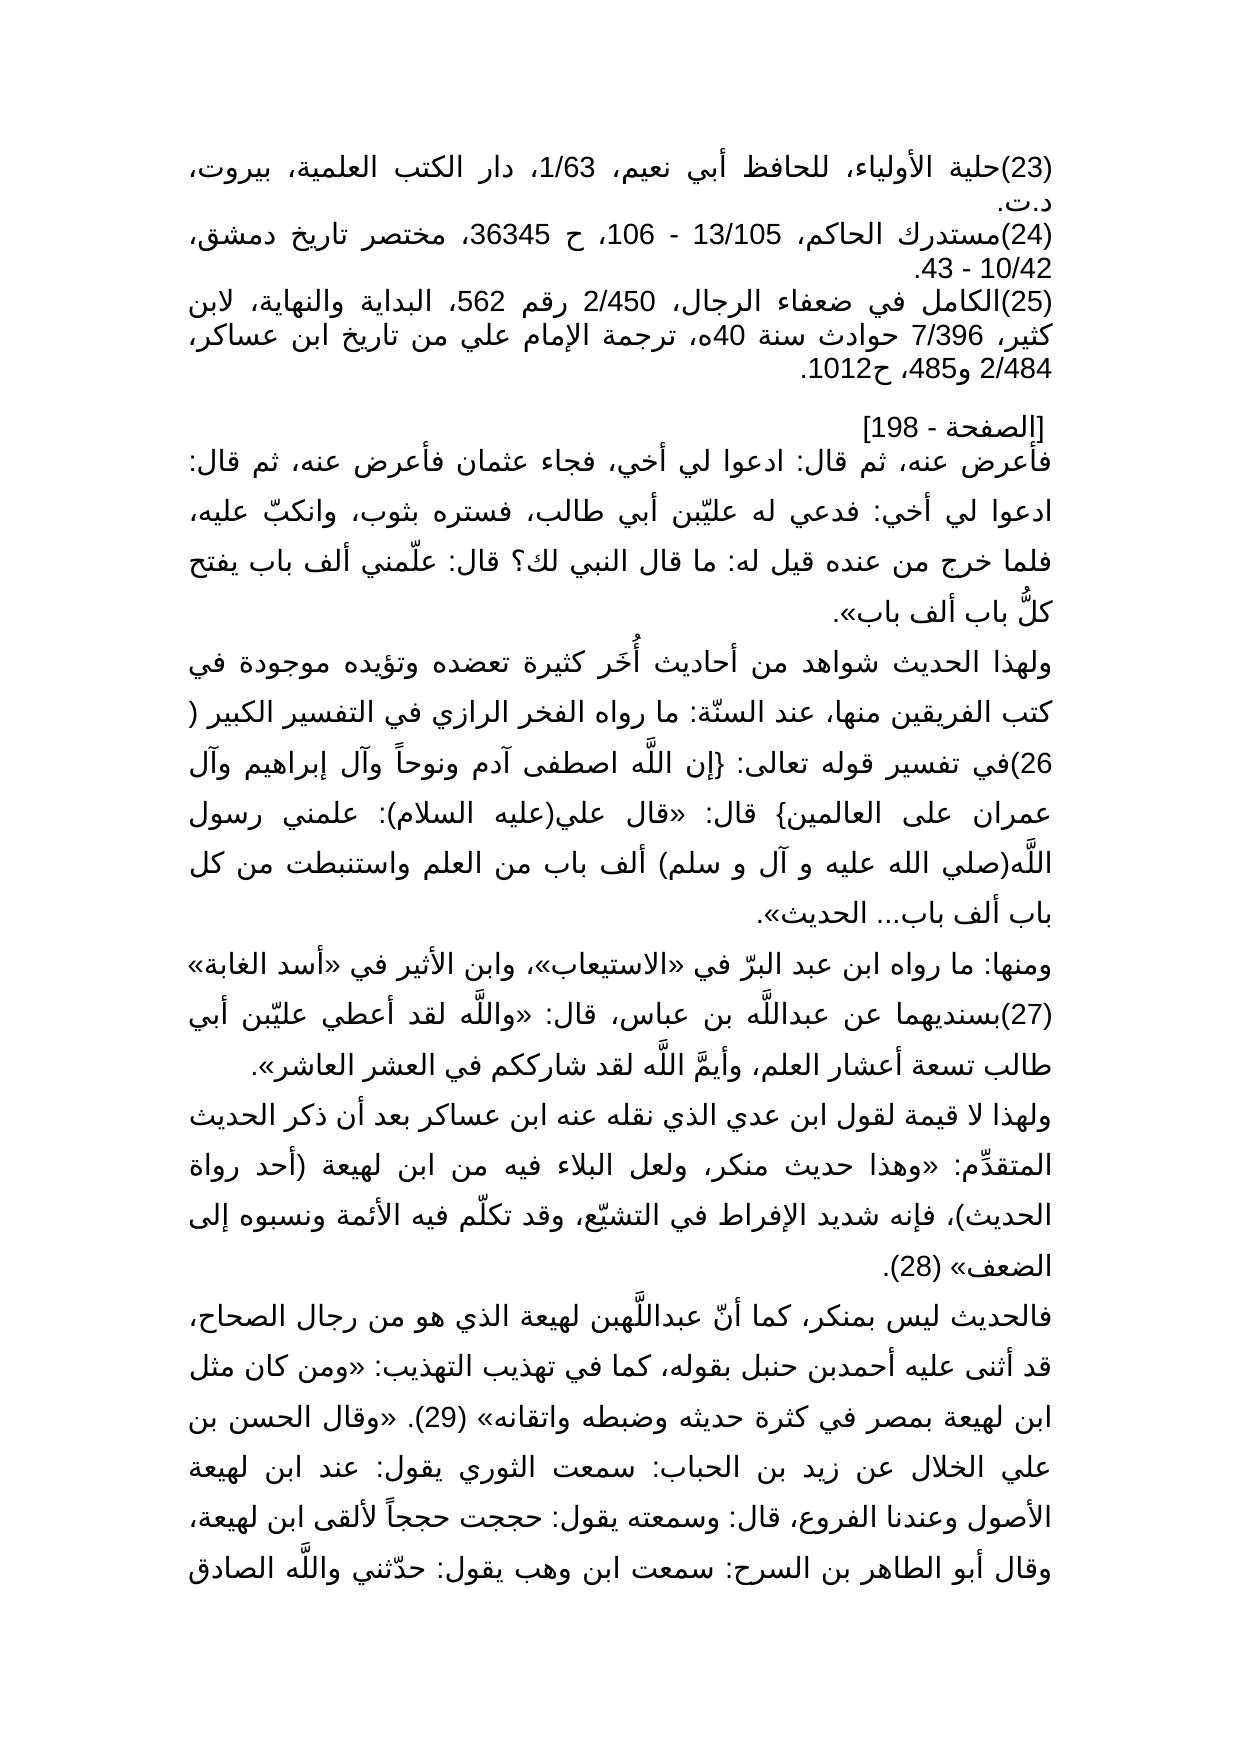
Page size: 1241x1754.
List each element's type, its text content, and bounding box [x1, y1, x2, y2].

text ولهذا لا قيمة لقول ابن عدي الذي نقله عنه ابن عساكر بعد أن ذكر الحديث المتقدِّم: «وهذا حديث منكر، ولعل البلاء فيه من ابن لهيعة (أحد رواة الحديث)، فإنه شديد الإفراط في التشيّع، وقد تكلّم فيه الأئمة ونسبوه إلى الضعف» (28). [187, 1098, 1053, 1282]
text (25)الكامل في ضعفاء الرجال، 2/450 رقم 562، البداية والنهاية، لابن كثير، 7/396 حوادث سنة 40ه، ترجمة الإمام علي من تاريخ ابن عساكر، 2/484 و485، ح‏1012. [187, 284, 1053, 385]
text ولهذا الحديث شواهد من أحاديث أُخَر كثيرة تعضده وتؤيده موجودة في كتب الفريقين منها، عند السنّة: ما رواه الفخر الرازي في التفسير الكبير (26)في تفسير قوله تعالى: {إن اللَّه اصطفى آدم ونوحاً وآل إبراهيم وآل عمران على العالمين} قال: «قال علي(عليه السلام): علمني رسول اللَّه‏(صلي الله عليه و آل و سلم) ألف باب من العلم واستنبطت من كل باب ألف باب... الحديث». [187, 645, 1053, 930]
text [الصفحة - 198] [187, 410, 1053, 444]
text (23)حلية الأولياء، للحافظ أبي نعيم، 1/63، دار الكتب العلمية، بيروت، د.ت. [187, 150, 1053, 217]
text ومنها: ما رواه ابن عبد البرّ في «الاستيعاب»، وابن الأثير في «أسد الغابة» (27)بسنديهما عن عبداللَّه بن عباس، قال: «واللَّه لقد أعطي عليّ‏بن أبي طالب تسعة أعشار العلم، وأيمَّ اللَّه لقد شارككم في العشر العاشر». [187, 947, 1053, 1081]
text (24)مستدرك الحاكم، 13/105 - 106، ح 36345، مختصر تاريخ دمشق، 10/42 - 43. [187, 217, 1053, 284]
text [187, 1299, 1053, 1584]
text فأعرض عنه، ثم قال: ادعوا لي أخي، فجاء عثمان فأعرض عنه، ثم قال: ادعوا لي أخي: فدعي له عليّ‏بن أبي طالب، فستره بثوب، وانكبّ عليه، فلما خرج من عنده قيل له: ما قال النبي لك؟ قال: علّمني ألف باب يفتح كلُّ باب ألف باب». [187, 444, 1053, 628]
